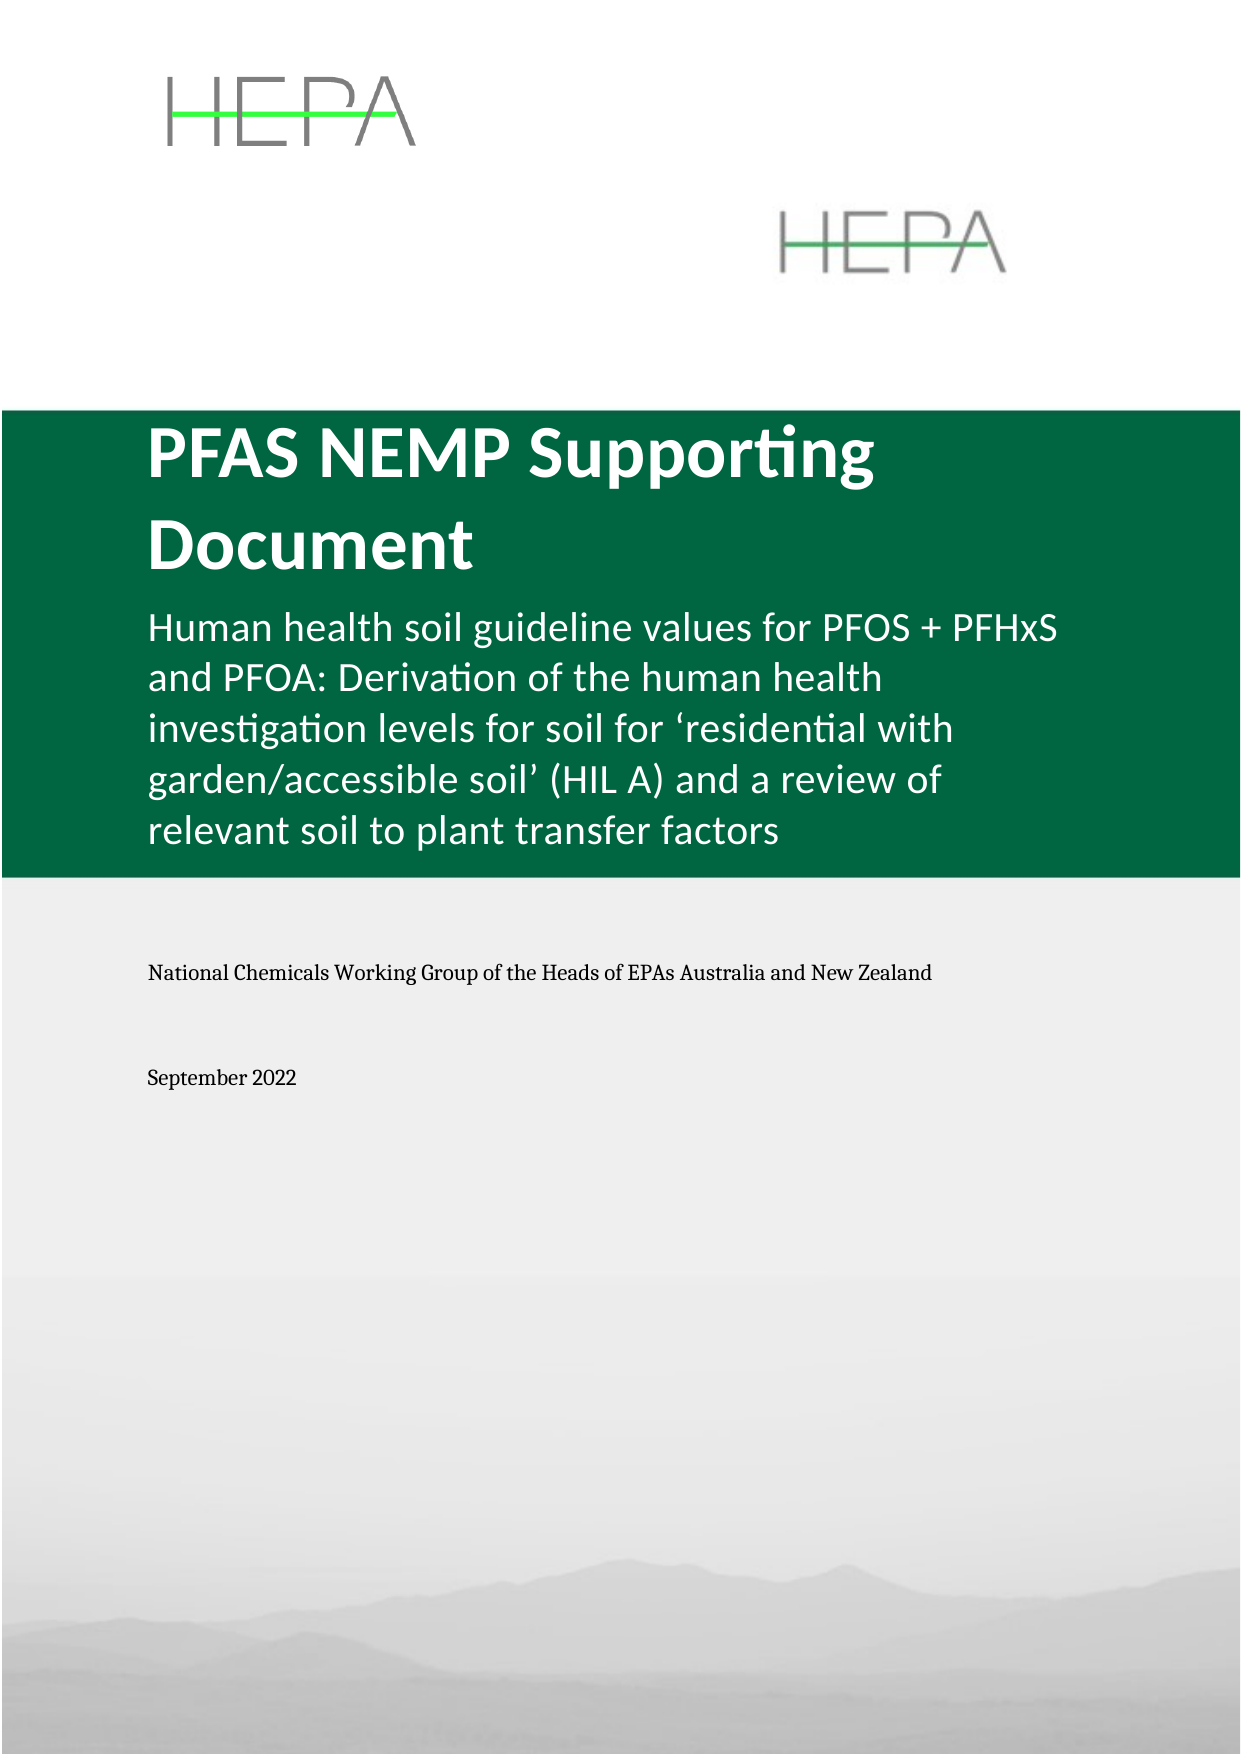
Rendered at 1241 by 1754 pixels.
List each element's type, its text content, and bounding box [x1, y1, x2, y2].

text September 2022 [148, 1065, 1092, 1092]
subtitle PFAS NEMP Supporting Document [148, 405, 1092, 588]
subtitle Human health soil guideline values for PFOS + PFHxS and PFOA: Derivation of the human health investigation levels for soil for ‘residential with garden/accessible soil’ (HIL A) and a review of relevant soil to plant transfer factors [148, 601, 1092, 855]
text National Chemicals Working Group of the Heads of EPAs Australia and New Zealand [148, 960, 1092, 986]
picture [2, 1, 1241, 1754]
